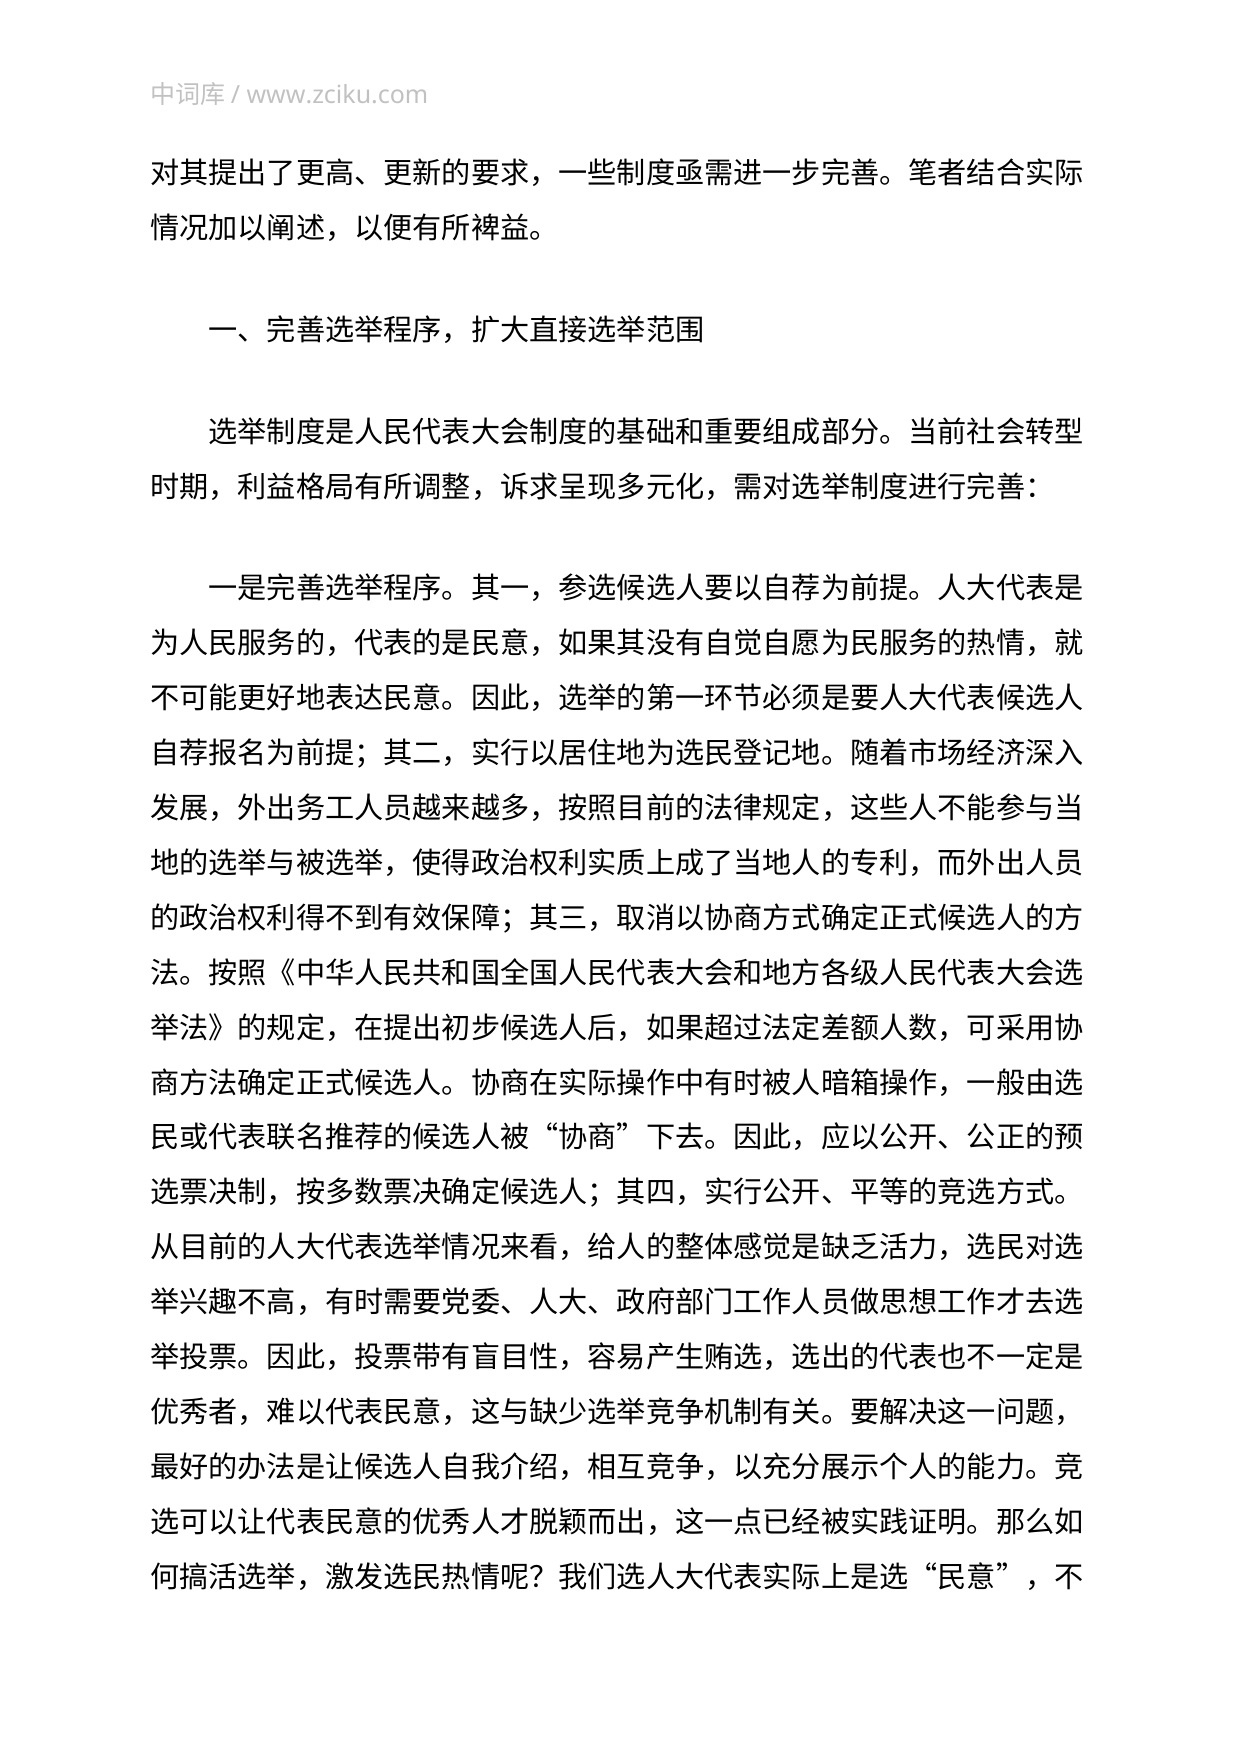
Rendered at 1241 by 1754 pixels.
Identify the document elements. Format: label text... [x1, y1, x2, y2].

text 选举制度是人民代表大会制度的基础和重要组成部分。当前社会转型时期，利益格局有所调整，诉求呈现多元化，需对选举制度进行完善： [150, 408, 1090, 506]
text 一、完善选举程序，扩大直接选举范围 [150, 307, 1090, 349]
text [150, 565, 1090, 1596]
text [150, 150, 1090, 247]
